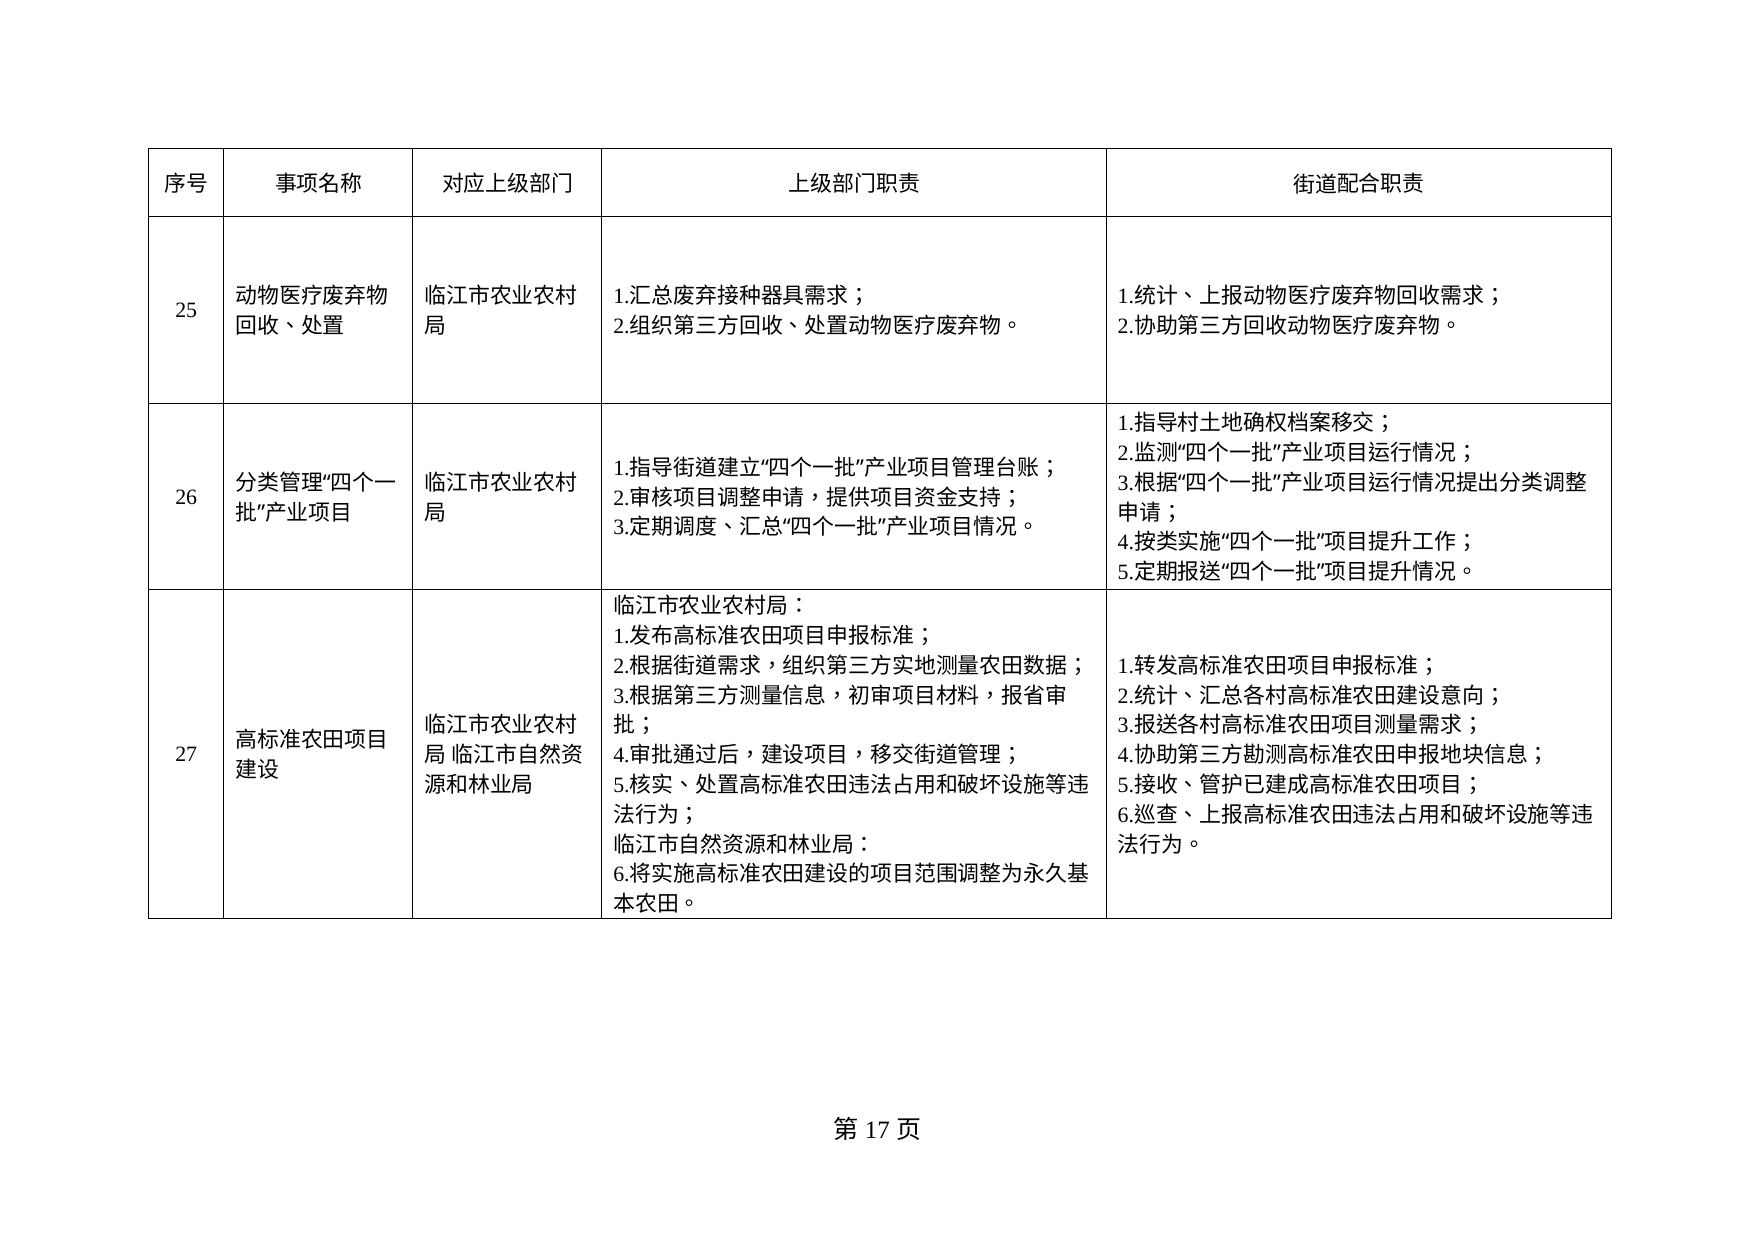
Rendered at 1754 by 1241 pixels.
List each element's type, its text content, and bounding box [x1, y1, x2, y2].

table_header 街道配合职责 [1107, 149, 1611, 216]
table_cell 分类管理“四个一批”产业项目 [224, 404, 412, 589]
table_cell 临江市农业农村局 [413, 404, 601, 589]
table_cell 临江市农业农村局： 1.发布高标准农田项目申报标准； 2.根据街道需求，组织第三方实地测量农田数据； 3.根据第三方测量信息，初审项目材料，报省审批； 4.审批通过后，建设项目，移交街道管理； 5.核实、处置高标准农田违法占用和破坏设施等违法行为； 临江市自然资源和林业局： 6.将实施高标准农田建设的项目范围调整为永久基本农田。 [602, 590, 1106, 918]
table_cell 1.指导街道建立“四个一批”产业项目管理台账； 2.审核项目调整申请，提供项目资金支持； 3.定期调度、汇总“四个一批”产业项目情况。 [602, 404, 1106, 589]
table_cell 1.统计、上报动物医疗废弃物回收需求； 2.协助第三方回收动物医疗废弃物。 [1107, 217, 1611, 403]
table_header 序号 [149, 149, 223, 216]
table_header 上级部门职责 [602, 149, 1106, 216]
table_cell 1.汇总废弃接种器具需求； 2.组织第三方回收、处置动物医疗废弃物。 [602, 217, 1106, 403]
table_cell 动物医疗废弃物回收、处置 [224, 217, 412, 403]
table_cell 27 [149, 590, 223, 918]
table_cell 高标准农田项目建设 [224, 590, 412, 918]
table_cell 26 [149, 404, 223, 589]
table_cell 临江市农业农村局 临江市自然资源和林业局 [413, 590, 601, 918]
table_cell 临江市农业农村局 [413, 217, 601, 403]
table_cell 1.指导村土地确权档案移交； 2.监测“四个一批”产业项目运行情况； 3.根据“四个一批”产业项目运行情况提出分类调整申请； 4.按类实施“四个一批”项目提升工作； 5.定期报送“四个一批”项目提升情况。 [1107, 404, 1611, 589]
table_cell 25 [149, 217, 223, 403]
table_cell 1.转发高标准农田项目申报标准； 2.统计、汇总各村高标准农田建设意向； 3.报送各村高标准农田项目测量需求； 4.协助第三方勘测高标准农田申报地块信息； 5.接收、管护已建成高标准农田项目； 6.巡查、上报高标准农田违法占用和破坏设施等违法行为。 [1107, 590, 1611, 918]
table_header 事项名称 [224, 149, 412, 216]
table_header 对应上级部门 [413, 149, 601, 216]
